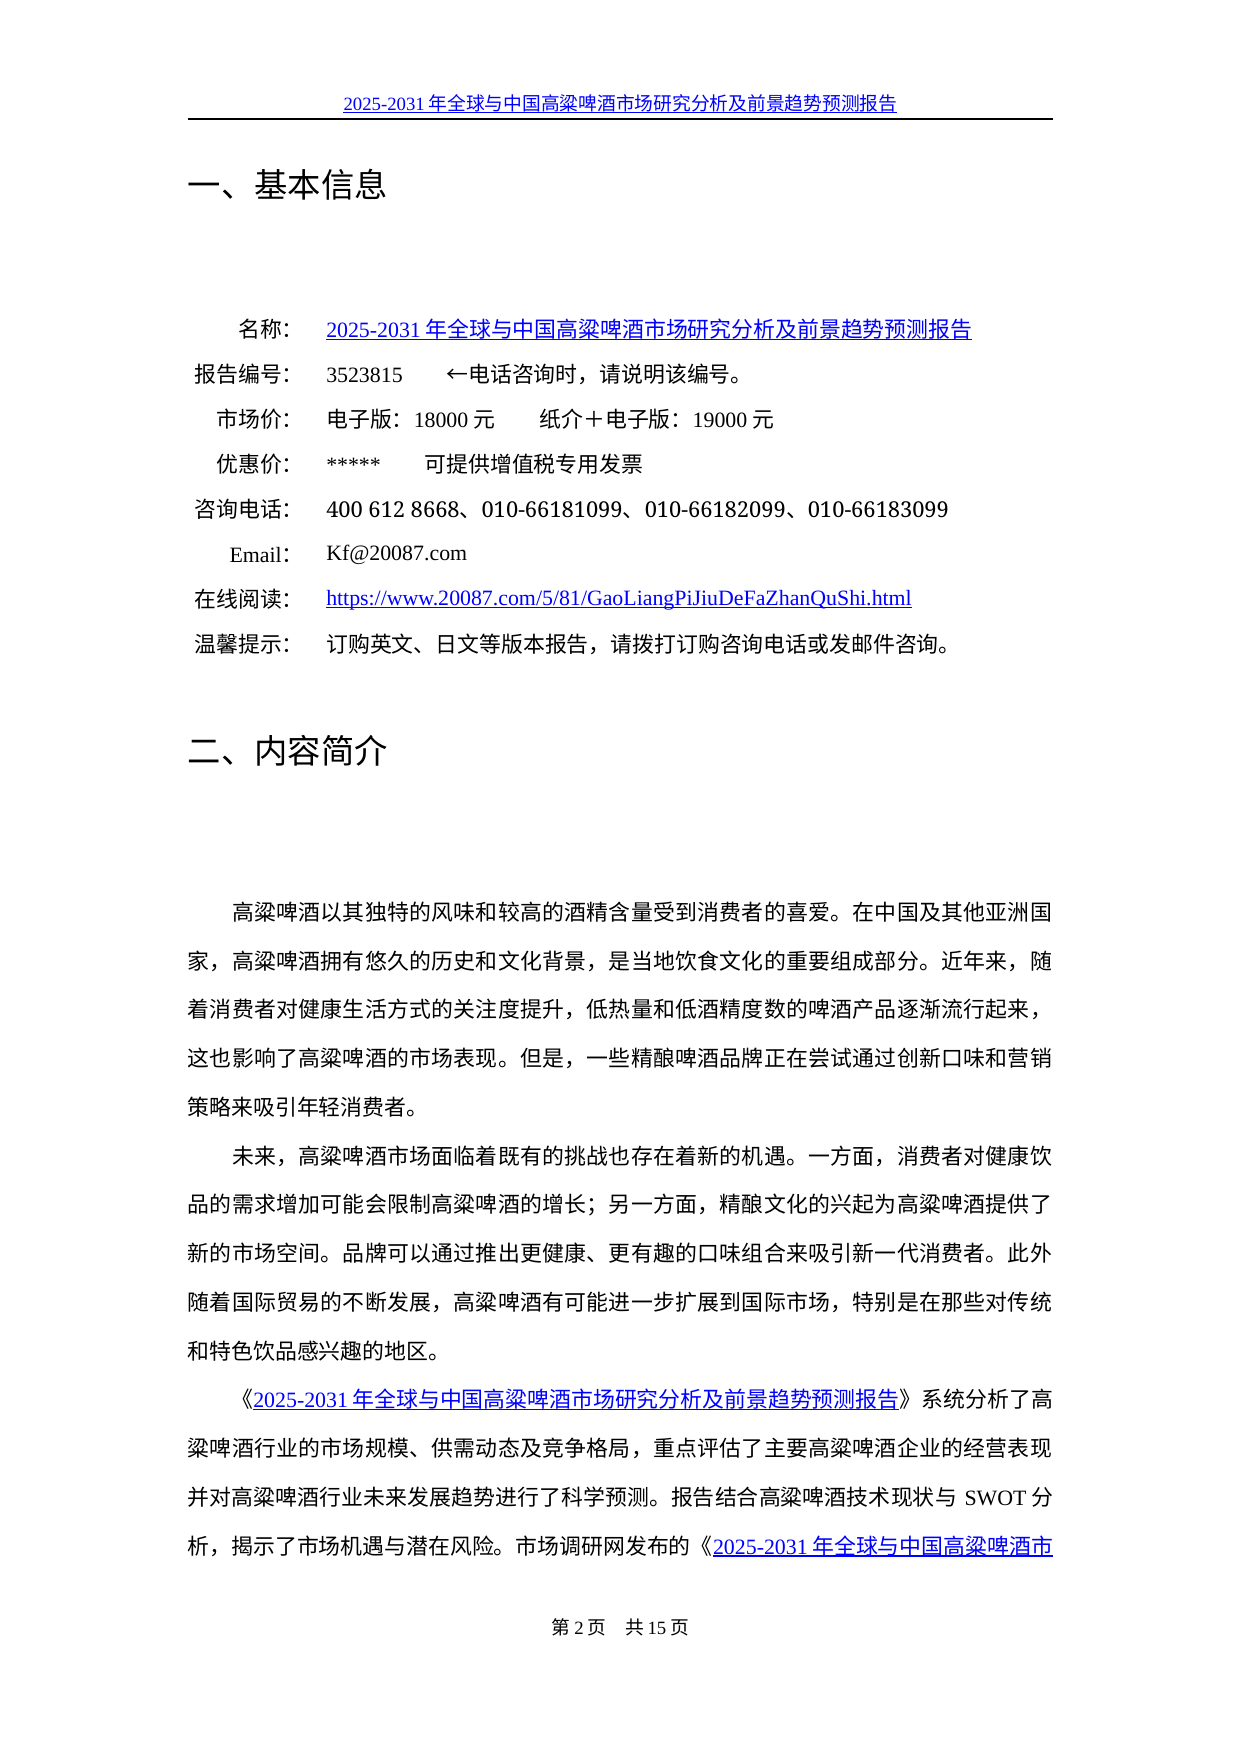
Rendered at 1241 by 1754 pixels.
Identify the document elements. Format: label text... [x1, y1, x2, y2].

table_cell ***** 可提供增值税专用发票 [315, 447, 1073, 492]
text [187, 894, 1053, 1561]
table_cell Email： [167, 537, 315, 582]
table_cell 订购英文、日文等版本报告，请拨打订购咨询电话或发邮件咨询。 [315, 627, 1073, 672]
table_cell 电子版：18000 元 纸介＋电子版：19000 元 [315, 402, 1073, 447]
table_cell 报告编号： [167, 357, 315, 402]
table_cell 在线阅读： [167, 582, 315, 627]
table_cell Kf@20087.com [315, 537, 1073, 582]
table_header 名称： [167, 312, 315, 357]
table_cell 咨询电话： [167, 492, 315, 537]
table_cell 优惠价： [167, 447, 315, 492]
table_cell 3523815 ←电话咨询时，请说明该编号。 [315, 357, 1073, 402]
title 一、基本信息 [187, 150, 1053, 215]
table_header 2025-2031年全球与中国高粱啤酒市场研究分析及前景趋势预测报告 [315, 312, 1073, 357]
table_cell 400 612 8668、010-66181099、010-66182099、010-66183099 [315, 492, 1073, 537]
title 二、内容简介 [187, 717, 1053, 782]
table_cell [315, 582, 1073, 627]
table_cell 温馨提示： [167, 627, 315, 672]
table_cell 市场价： [167, 402, 315, 447]
